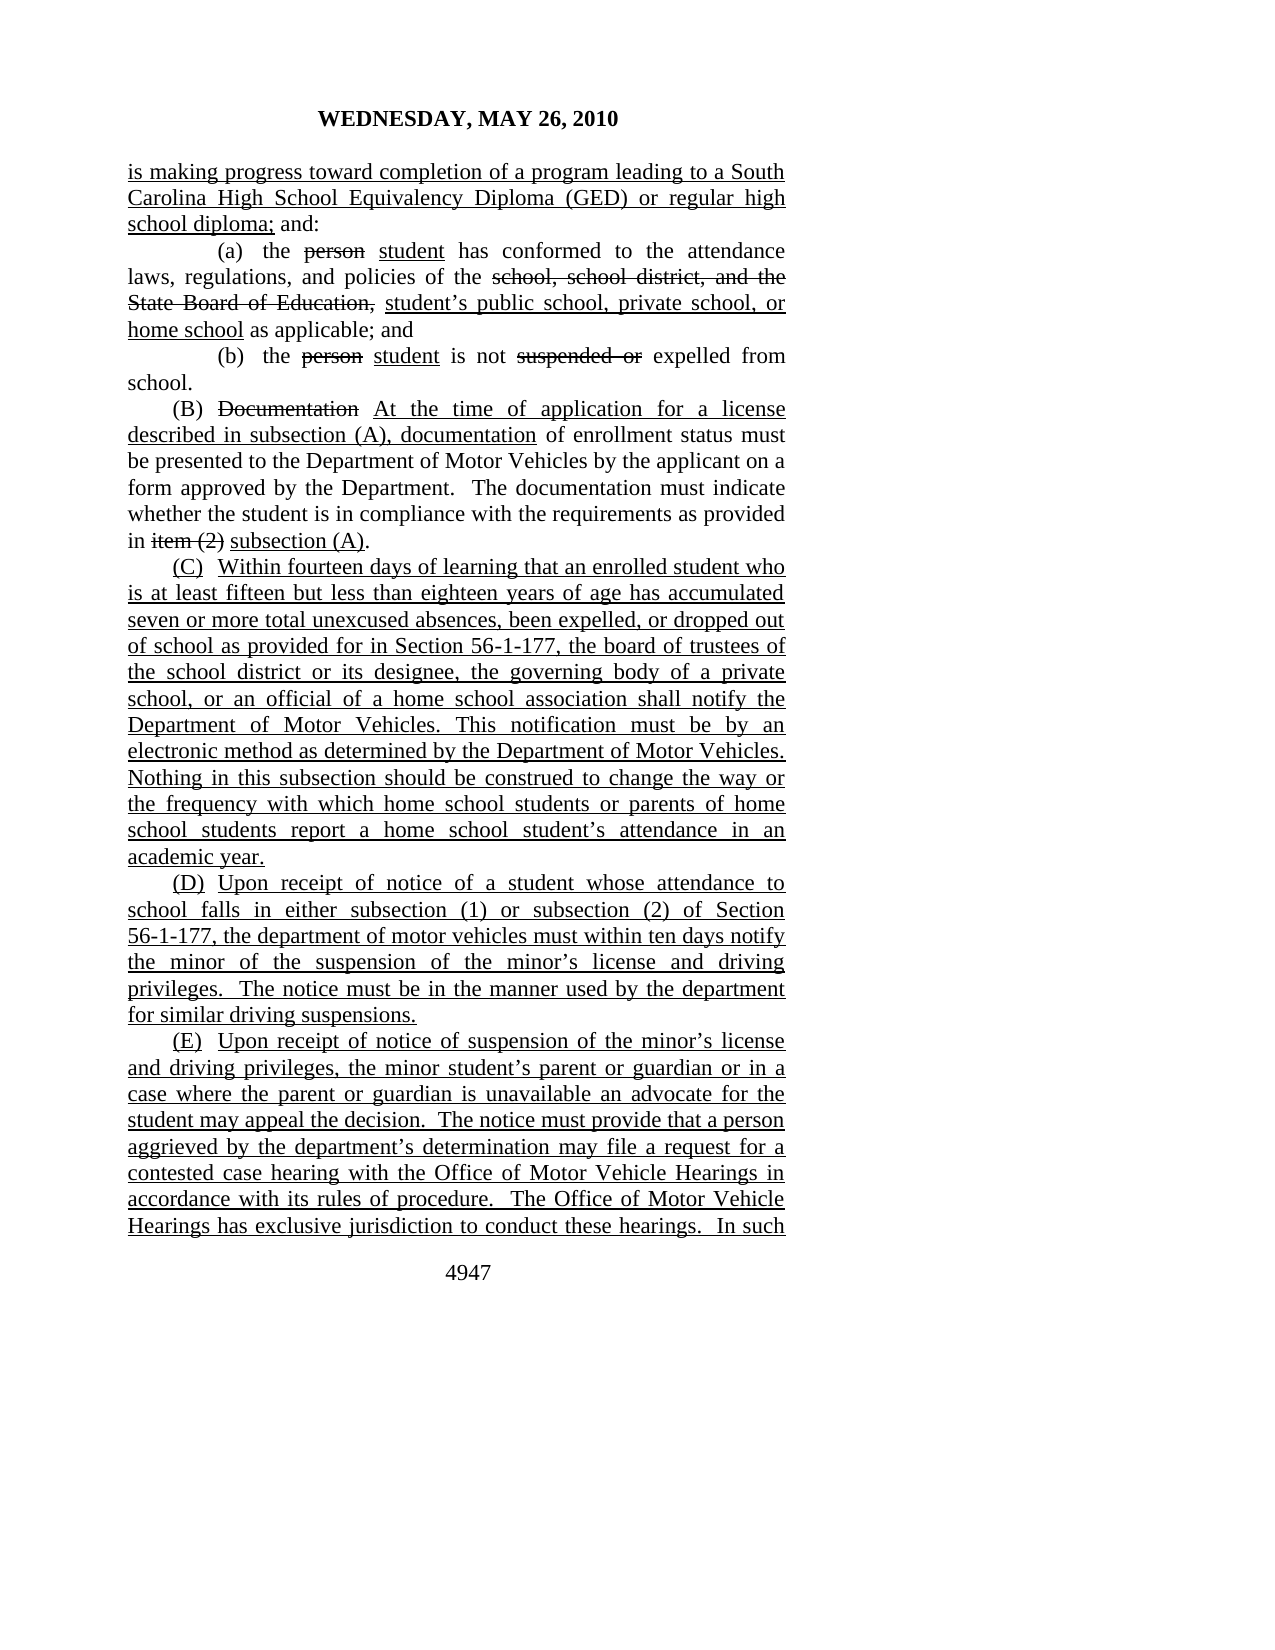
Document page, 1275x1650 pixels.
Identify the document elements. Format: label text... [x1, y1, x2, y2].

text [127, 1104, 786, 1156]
text (a) the person student has conformed to the attendance laws, regulations, and policies of the school, school district, and the State Board of Education, student’s public school, private school, or home school as applicable; and [127, 237, 786, 342]
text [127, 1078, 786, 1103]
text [127, 158, 786, 207]
text (C) Within fourteen days of learning that an enrolled student who is at least fifteen but less than eighteen years of age has accumulated seven or more total unexcused absences, been expelled, or dropped out of school as provided for in Section 56-1-177, the board of trustees of the school district or its designee, the governing body of a private school, or an official of a home school association shall notify the Department of Motor Vehicles. This notification must be by an electronic method as determined by the Department of Motor Vehicles. Nothing in this subsection should be construed to change the way or the frequency with which home school students or parents of home school students report a home school student’s attendance in an academic year. [127, 553, 786, 655]
text (B) Documentation At the time of application for a license described in subsection (A), documentation of enrollment status must be presented to the Department of Motor Vehicles by the applicant on a form approved by the Department. The documentation must indicate whether the student is in compliance with the requirements as provided in item (2) subsection (A). [127, 395, 786, 553]
text (D) Upon receipt of notice of a student whose attendance to school falls in either subsection (1) or subsection (2) of Section 56-1-177, the department of motor vehicles must within ten days notify the minor of the suspension of the minor’s license and driving privileges. The notice must be in the manner used by the department for similar driving suspensions. [127, 946, 786, 998]
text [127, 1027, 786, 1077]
text (D) Upon receipt of notice of a student whose attendance to school falls in either subsection (1) or subsection (2) of Section 56-1-177, the department of motor vehicles must within ten days notify the minor of the suspension of the minor’s license and driving privileges. The notice must be in the manner used by the department for similar driving suspensions. [127, 869, 786, 945]
text (b) the person student is not suspended or expelled from school. [127, 342, 786, 395]
